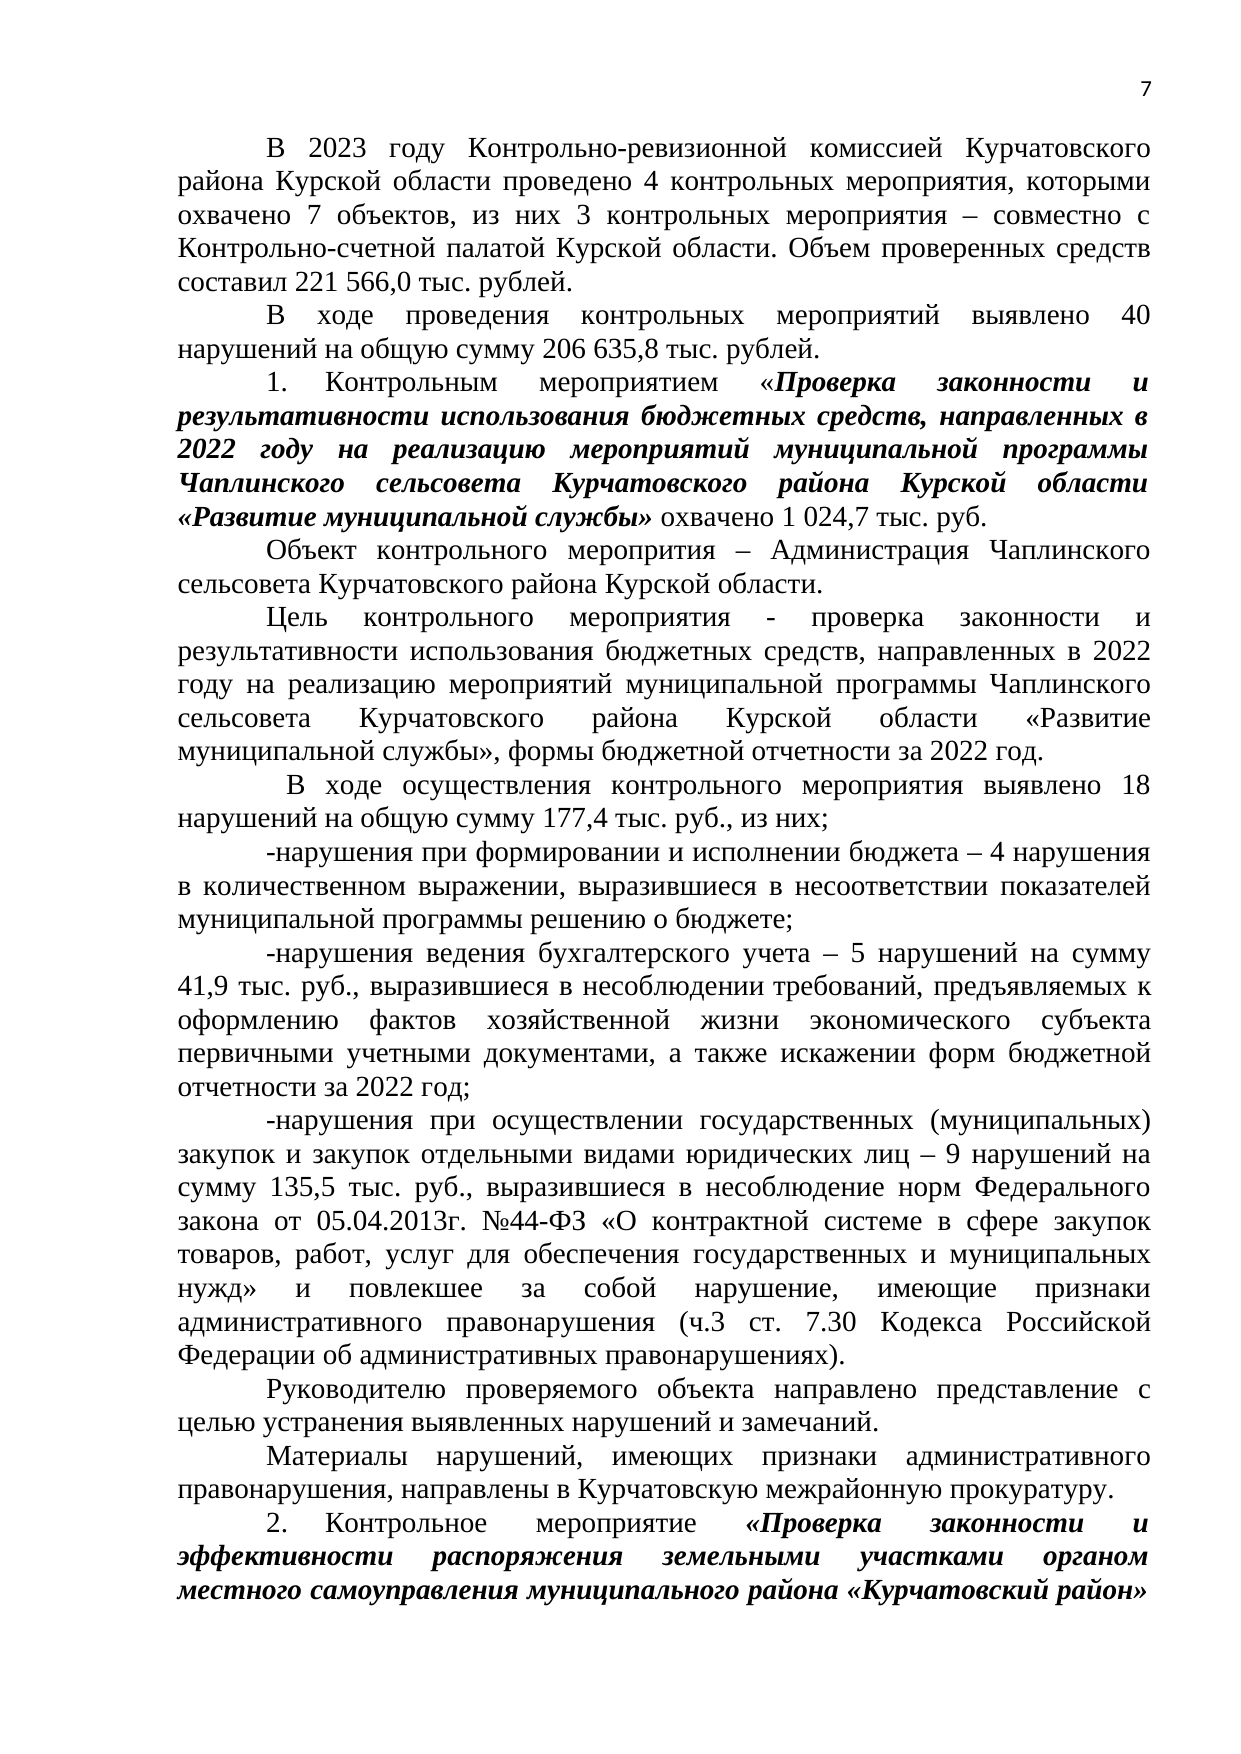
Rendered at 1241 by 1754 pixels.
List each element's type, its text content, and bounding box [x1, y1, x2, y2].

list Цель контрольного мероприятия - проверка законности и результативности использования бюджетных средств, направленных в 2022 году на реализацию мероприятий муниципальной программы Чаплинского сельсовета Курчатовского района Курской области «Развитие муниципальной службы», формы бюджетной отчетности за 2022 год. [177, 599, 1152, 767]
list Контрольным мероприятием «Проверка законности и результативности использования бюджетных средств, направленных в 2022 году на реализацию мероприятий муниципальной программы Чаплинского сельсовета Курчатовского района Курской области «Развитие муниципальной службы» охвачено 1 024,7 тыс. руб. [177, 364, 1152, 532]
list -нарушения ведения бухгалтерского учета – 5 нарушений на сумму 41,9 тыс. руб., выразившиеся в несоблюдении требований, предъявляемых к оформлению фактов хозяйственной жизни экономического субъекта первичными учетными документами, а также искажении форм бюджетной отчетности за 2022 год; [177, 935, 1152, 1102]
list -нарушения при осуществлении государственных (муниципальных) закупок и закупок отдельными видами юридических лиц – 9 нарушений на сумму 135,5 тыс. руб., выразившиеся в несоблюдение норм Федерального закона от 05.04.2013г. №44-ФЗ «О контрактной системе в сфере закупок товаров, работ, услуг для обеспечения государственных и муниципальных нужд» и повлекшее за собой нарушение, имеющие признаки административного правонарушения (ч.3 ст. 7.30 Кодекса Российской Федерации об административных правонарушениях). [177, 1102, 1152, 1371]
list Руководителю проверяемого объекта направлено представление с целью устранения выявленных нарушений и замечаний. [177, 1371, 1152, 1438]
list В 2023 году Контрольно-ревизионной комиссией Курчатовского района Курской области проведено 4 контрольных мероприятия, которыми охвачено 7 объектов, из них 3 контрольных мероприятия – совместно с Контрольно-счетной палатой Курской области. Объем проверенных средств составил 221 566,0 тыс. рублей. [177, 130, 1152, 297]
list Материалы нарушений, имеющих признаки административного правонарушения, направлены в Курчатовскую межрайонную прокуратуру. [177, 1438, 1152, 1505]
list В ходе осуществления контрольного мероприятия выявлено 18 нарушений на общую сумму 177,4 тыс. руб., из них; [177, 767, 1152, 834]
list -нарушения при формировании и исполнении бюджета – 4 нарушения в количественном выражении, выразившиеся в несоответствии показателей муниципальной программы решению о бюджете; [177, 834, 1152, 935]
list Объект контрольного меропрития – Администрация Чаплинского сельсовета Курчатовского района Курской области. [177, 532, 1152, 599]
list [177, 1505, 1152, 1606]
list В ходе проведения контрольных мероприятий выявлено 40 нарушений на общую сумму 206 635,8 тыс. рублей. [177, 297, 1152, 364]
